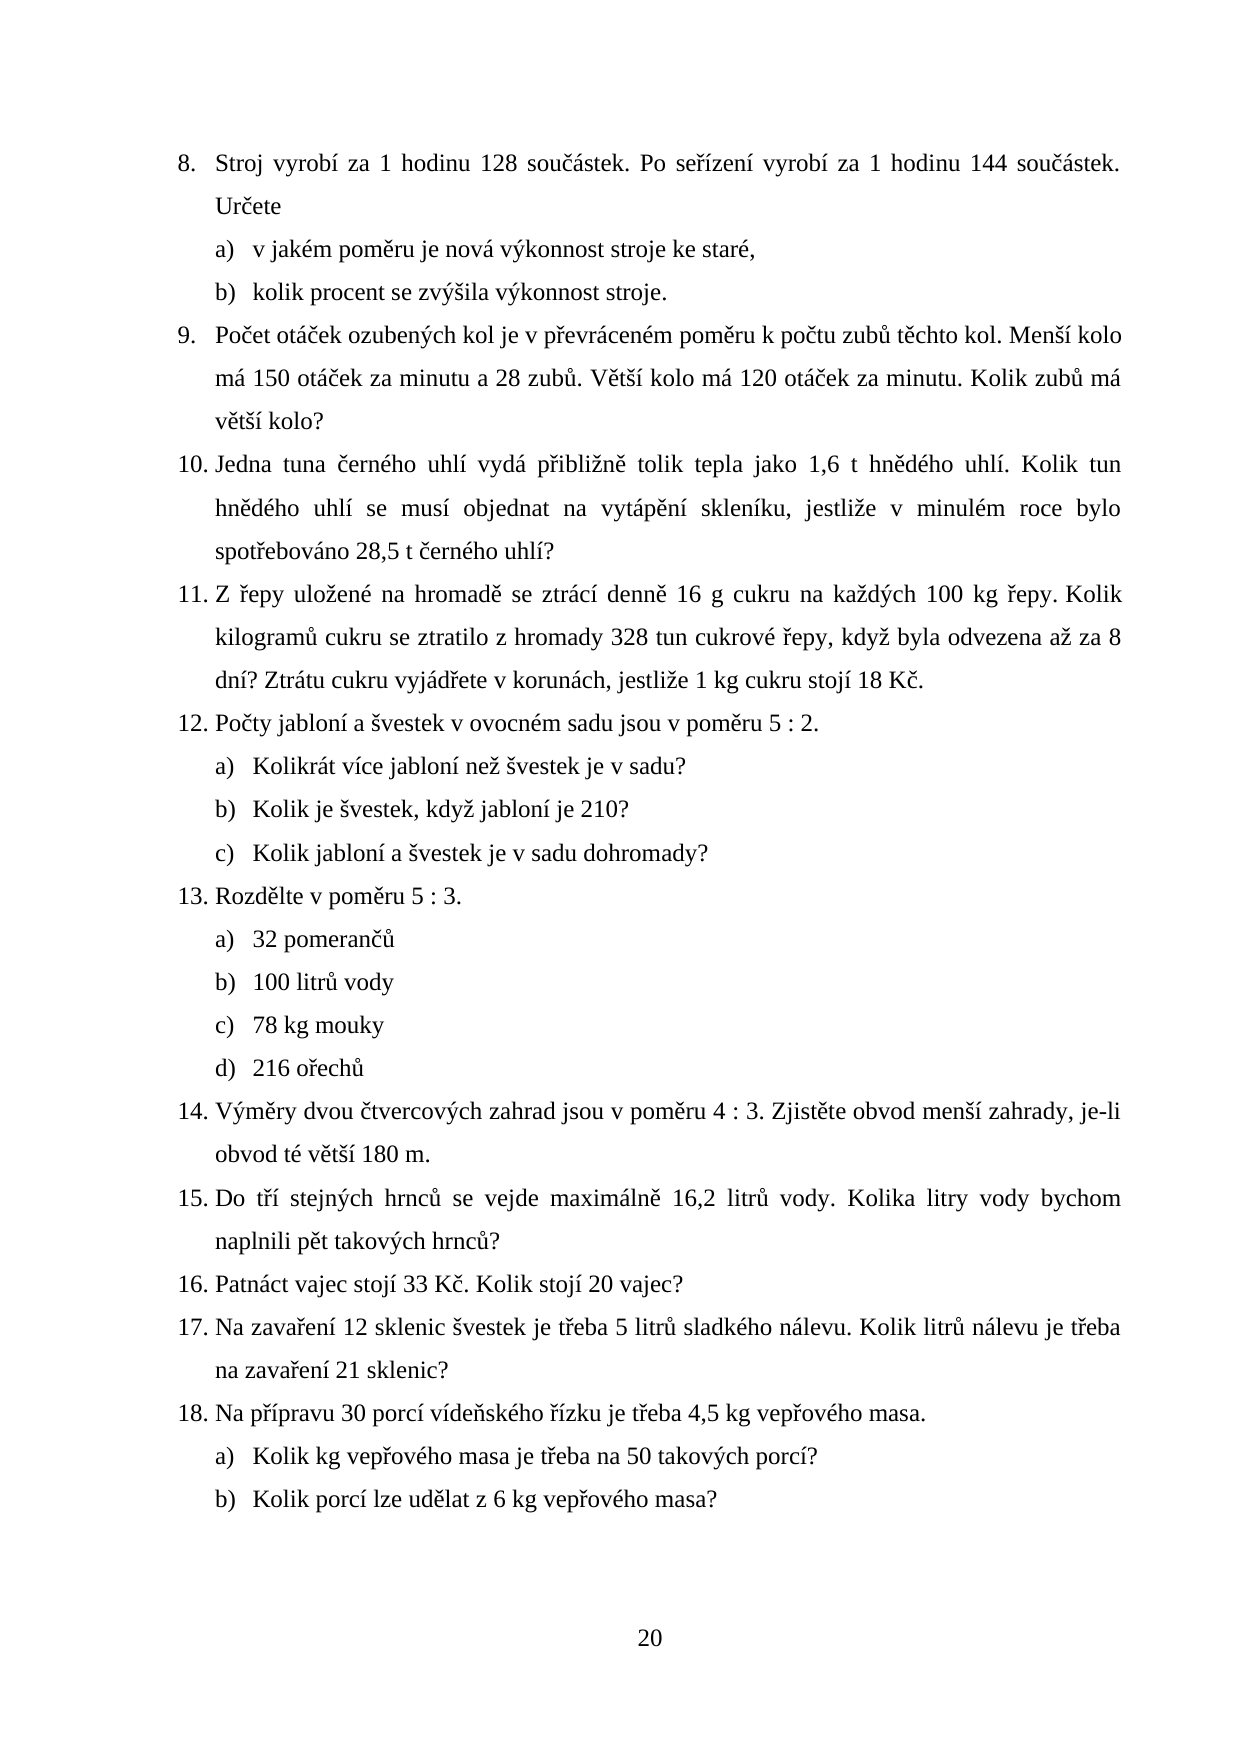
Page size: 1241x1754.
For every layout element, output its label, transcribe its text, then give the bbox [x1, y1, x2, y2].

list Kolik porcí lze udělat z 6 kg vepřového masa? [215, 1484, 1122, 1513]
list Kolik jabloní a švestek je v sadu dohromady? [215, 838, 1122, 866]
list 100 litrů vody [215, 967, 1122, 996]
list Na přípravu 30 porcí vídeňského řízku je třeba 4,5 kg vepřového masa. [177, 1398, 1122, 1427]
list 216 ořechů [215, 1053, 1122, 1082]
list 32 pomerančů [215, 924, 1122, 953]
list Z řepy uložené na hromadě se ztrácí denně 16 g cukru na každých 100 kg řepy. Kolik kilogramů cukru se ztratilo z hromady 328 tun cukrové řepy, když byla odvezena až za 8 dní? Ztrátu cukru vyjádřete v korunách, jestliže 1 kg cukru stojí 18 Kč. [177, 579, 1122, 694]
list Kolik je švestek, když jabloní je 210? [215, 794, 1122, 823]
list Výměry dvou čtvercových zahrad jsou v poměru 4 : 3. Zjistěte obvod menší zahrady, je-li obvod té větší 180 m. [177, 1096, 1122, 1168]
list Rozdělte v poměru 5 : 3. [177, 881, 1122, 909]
list Jedna tuna černého uhlí vydá přibližně tolik tepla jako 1,6 t hnědého uhlí. Kolik tun hnědého uhlí se musí objednat na vytápění skleníku, jestliže v minulém roce bylo spotřebováno 28,5 t černého uhlí? [177, 449, 1122, 564]
list Kolik kg vepřového masa je třeba na 50 takových porcí? [215, 1441, 1122, 1470]
list Do tří stejných hrnců se vejde maximálně 16,2 litrů vody. Kolika litry vody bychom naplnili pět takových hrnců? [177, 1183, 1122, 1254]
list Patnáct vajec stojí 33 Kč. Kolik stojí 20 vajec? [177, 1269, 1122, 1298]
list v jakém poměru je nová výkonnost stroje ke staré, [215, 234, 1122, 263]
list 78 kg mouky [215, 1010, 1122, 1039]
list Počty jabloní a švestek v ovocném sadu jsou v poměru 5 : 2. [177, 708, 1122, 737]
list Kolikrát více jabloní než švestek je v sadu? [215, 751, 1122, 780]
list Na zavaření 12 sklenic švestek je třeba 5 litrů sladkého nálevu. Kolik litrů nálevu je třeba na zavaření 21 sklenic? [177, 1312, 1122, 1384]
list kolik procent se zvýšila výkonnost stroje. [215, 277, 1122, 306]
list Stroj vyrobí za 1 hodinu 128 součástek. Po seřízení vyrobí za 1 hodinu 144 součástek. Určete [177, 148, 1122, 219]
list Počet otáček ozubených kol je v převráceném poměru k počtu zubů těchto kol. Menší kolo má 150 otáček za minutu a 28 zubů. Větší kolo má 120 otáček za minutu. Kolik zubů má větší kolo? [177, 320, 1122, 435]
